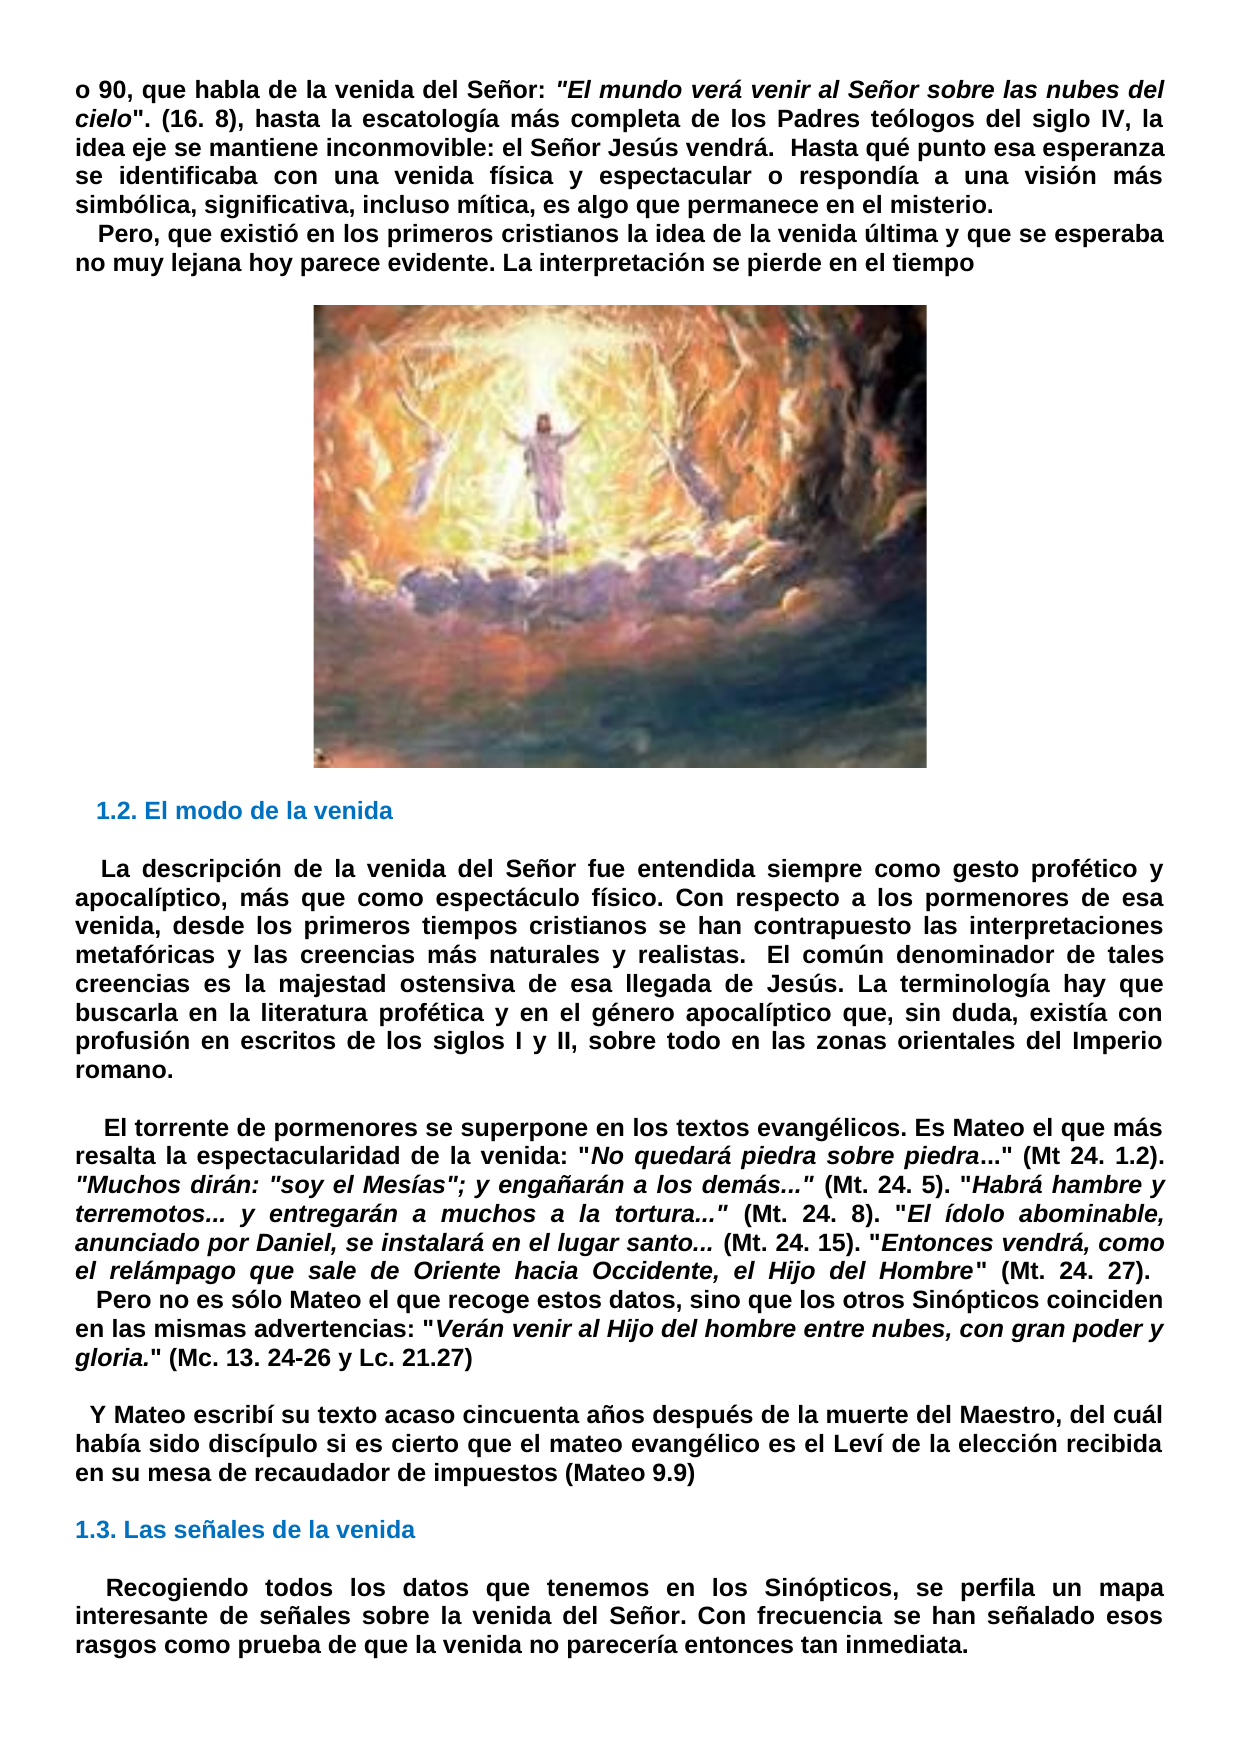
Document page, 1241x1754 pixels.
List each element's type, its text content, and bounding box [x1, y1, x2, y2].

text 1.2. El modo de la venida [75, 796, 1165, 825]
text Y Mateo escribí su texto acaso cincuenta años después de la muerte del Maestro, del cuál había sido discípulo si es cierto que el mateo evangélico es el Leví de la elección recibida en su mesa de recaudador de impuestos (Mateo 9.9) [75, 1400, 1165, 1486]
text El torrente de pormenores se superpone en los textos evangélicos. Es Mateo el que más resalta la espectacularidad de la venida: "No quedará piedra sobre piedra..." (Mt 24. 1.2). "Muchos dirán: "soy el Mesías"; y engañarán a los demás..." (Mt. 24. 5). "Habrá hambre y terremotos... y entregarán a muchos a la tortura..." (Mt. 24. 8). "El ídolo abominable, anunciado por Daniel, se instalará en el lugar santo... (Mt. 24. 15). "Entonces vendrá, como el relámpago que sale de Oriente hacia Occidente, el Hijo del Hombre" (Mt. 24. 27). Pero no es sólo Mateo el que recoge estos datos, sino que los otros Sinópticos coinciden en las mismas advertencias: "Verán venir al Hijo del hombre entre nubes, con gran poder y gloria." (Mc. 13. 24-26 y Lc. 21.27) [75, 1084, 1165, 1371]
picture [313, 305, 927, 768]
text Recogiendo todos los datos que tenemos en los Sinópticos, se perfila un mapa interesante de señales sobre la venida del Señor. Con frecuencia se han señalado esos rasgos como prueba de que la venida no parecería entonces tan inmediata. [75, 1572, 1165, 1659]
text La descripción de la venida del Señor fue entendida siempre como gesto profético y apocalíptico, más que como espectáculo físico. Con respecto a los pormenores de esa venida, desde los primeros tiempos cristianos se han contrapuesto las interpretaciones metafóricas y las creencias más naturales y realistas. El común denominador de tales creencias es la majestad ostensiva de esa llegada de Jesús. La terminología hay que buscarla en la literatura profética y en el género apocalíptico que, sin duda, existía con profusión en escritos de los siglos I y II, sobre todo en las zonas orientales del Imperio romano. [75, 854, 1165, 1084]
text 1.3. Las señales de la venida [75, 1515, 1165, 1544]
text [75, 75, 1165, 219]
text Pero, que existió en los primeros cristianos la idea de la venida última y que se esperaba no muy lejana hoy parece evidente. La interpretación se pierde en el tiempo [75, 219, 1165, 276]
